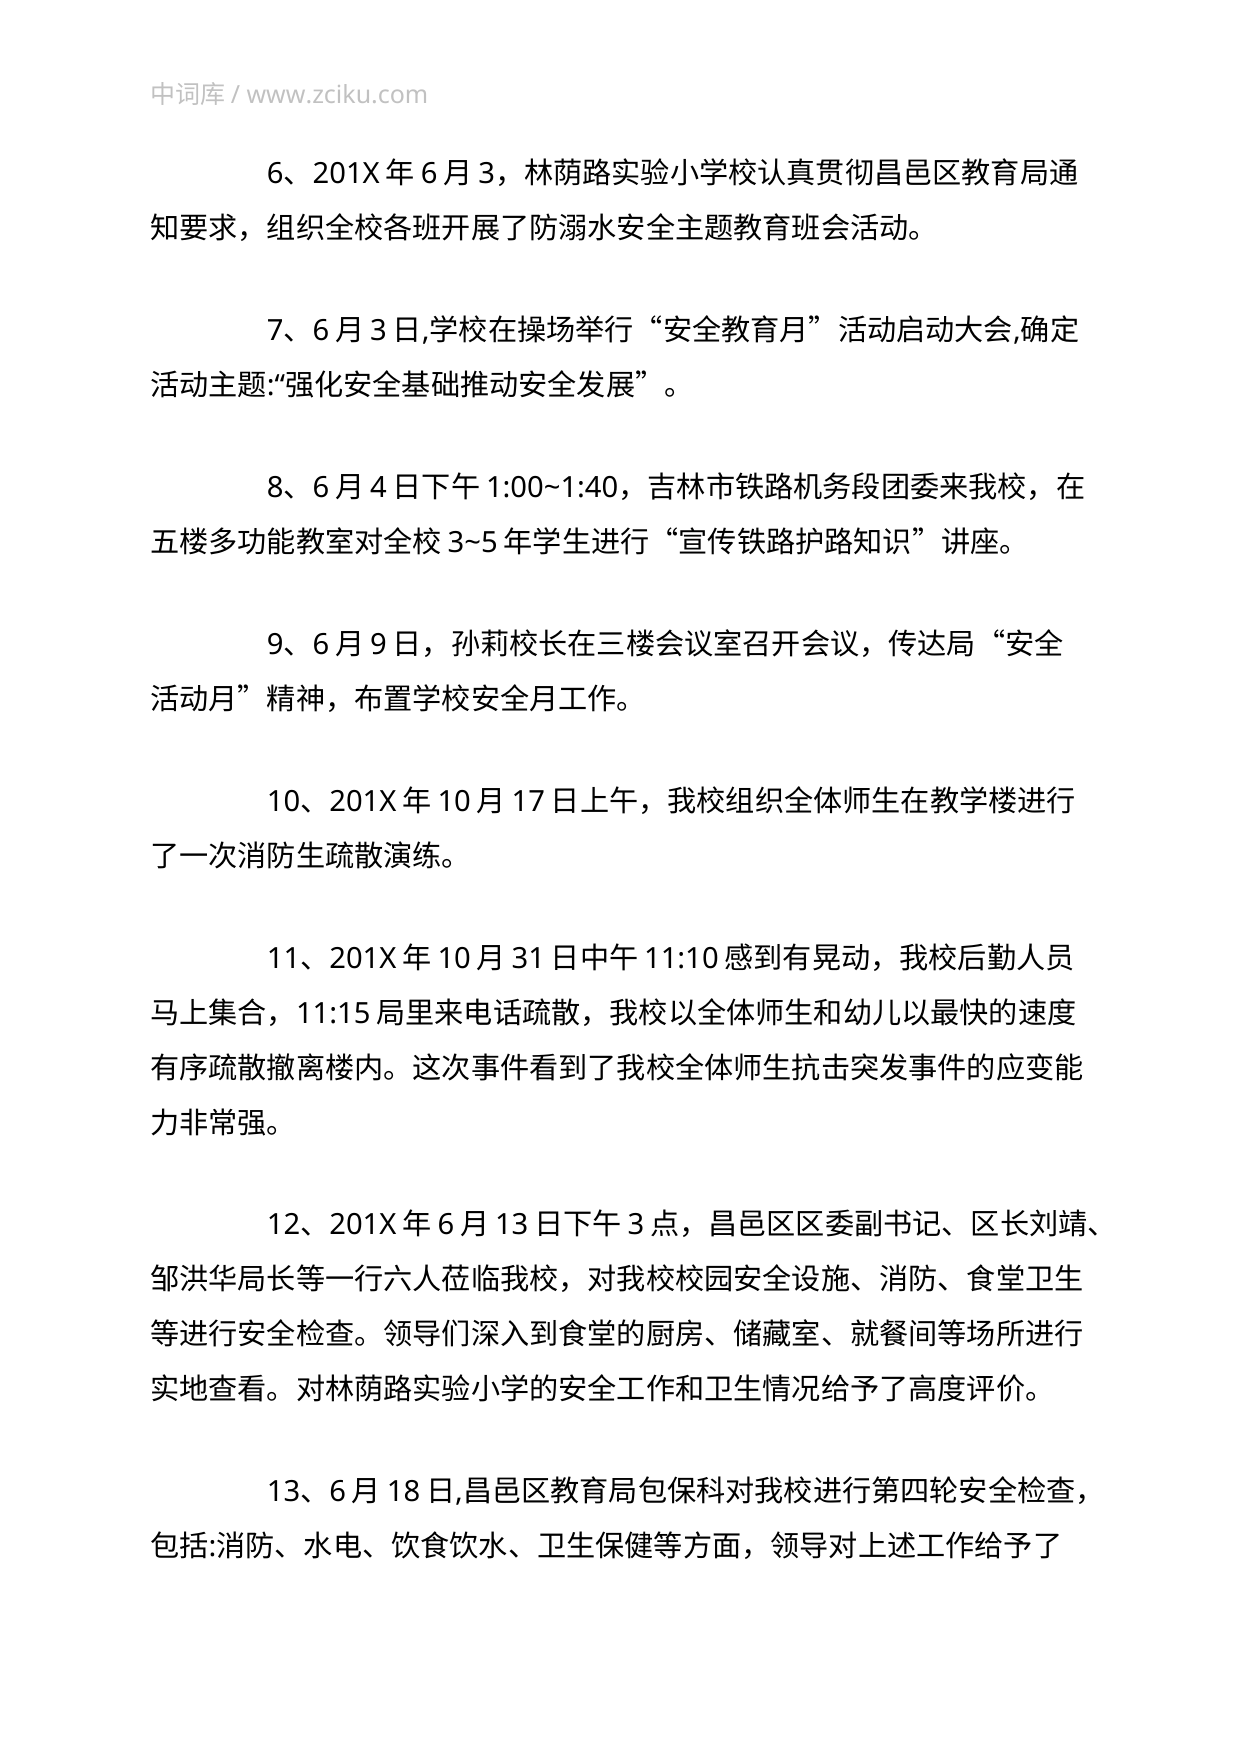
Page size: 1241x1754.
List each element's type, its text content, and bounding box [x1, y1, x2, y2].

text 12、201X年6月13日下午3点，昌邑区区委副书记、区长刘靖、邹洪华局长等一行六人莅临我校，对我校校园安全设施、消防、食堂卫生等进行安全检查。领导们深入到食堂的厨房、储藏室、就餐间等场所进行实地查看。对林荫路实验小学的安全工作和卫生情况给予了高度评价。 [150, 1201, 1090, 1408]
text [150, 1467, 1090, 1565]
text 11、201X年10月31日中午11:10感到有晃动，我校后勤人员马上集合，11:15局里来电话疏散，我校以全体师生和幼儿以最快的速度有序疏散撤离楼内。这次事件看到了我校全体师生抗击突发事件的应变能力非常强。 [150, 934, 1090, 1141]
text 10、201X年10月17日上午，我校组织全体师生在教学楼进行了一次消防生疏散演练。 [150, 777, 1090, 875]
text 7、6月3日,学校在操场举行“安全教育月”活动启动大会,确定活动主题:“强化安全基础推动安全发展”。 [150, 307, 1090, 404]
text 9、6月9日，孙莉校长在三楼会议室召开会议，传达局“安全活动月”精神，布置学校安全月工作。 [150, 621, 1090, 718]
text 8、6月4日下午1:00~1:40，吉林市铁路机务段团委来我校，在五楼多功能教室对全校3~5年学生进行“宣传铁路护路知识”讲座。 [150, 464, 1090, 561]
text 6、201X年6月3，林荫路实验小学校认真贯彻昌邑区教育局通知要求，组织全校各班开展了防溺水安全主题教育班会活动。 [150, 150, 1090, 247]
